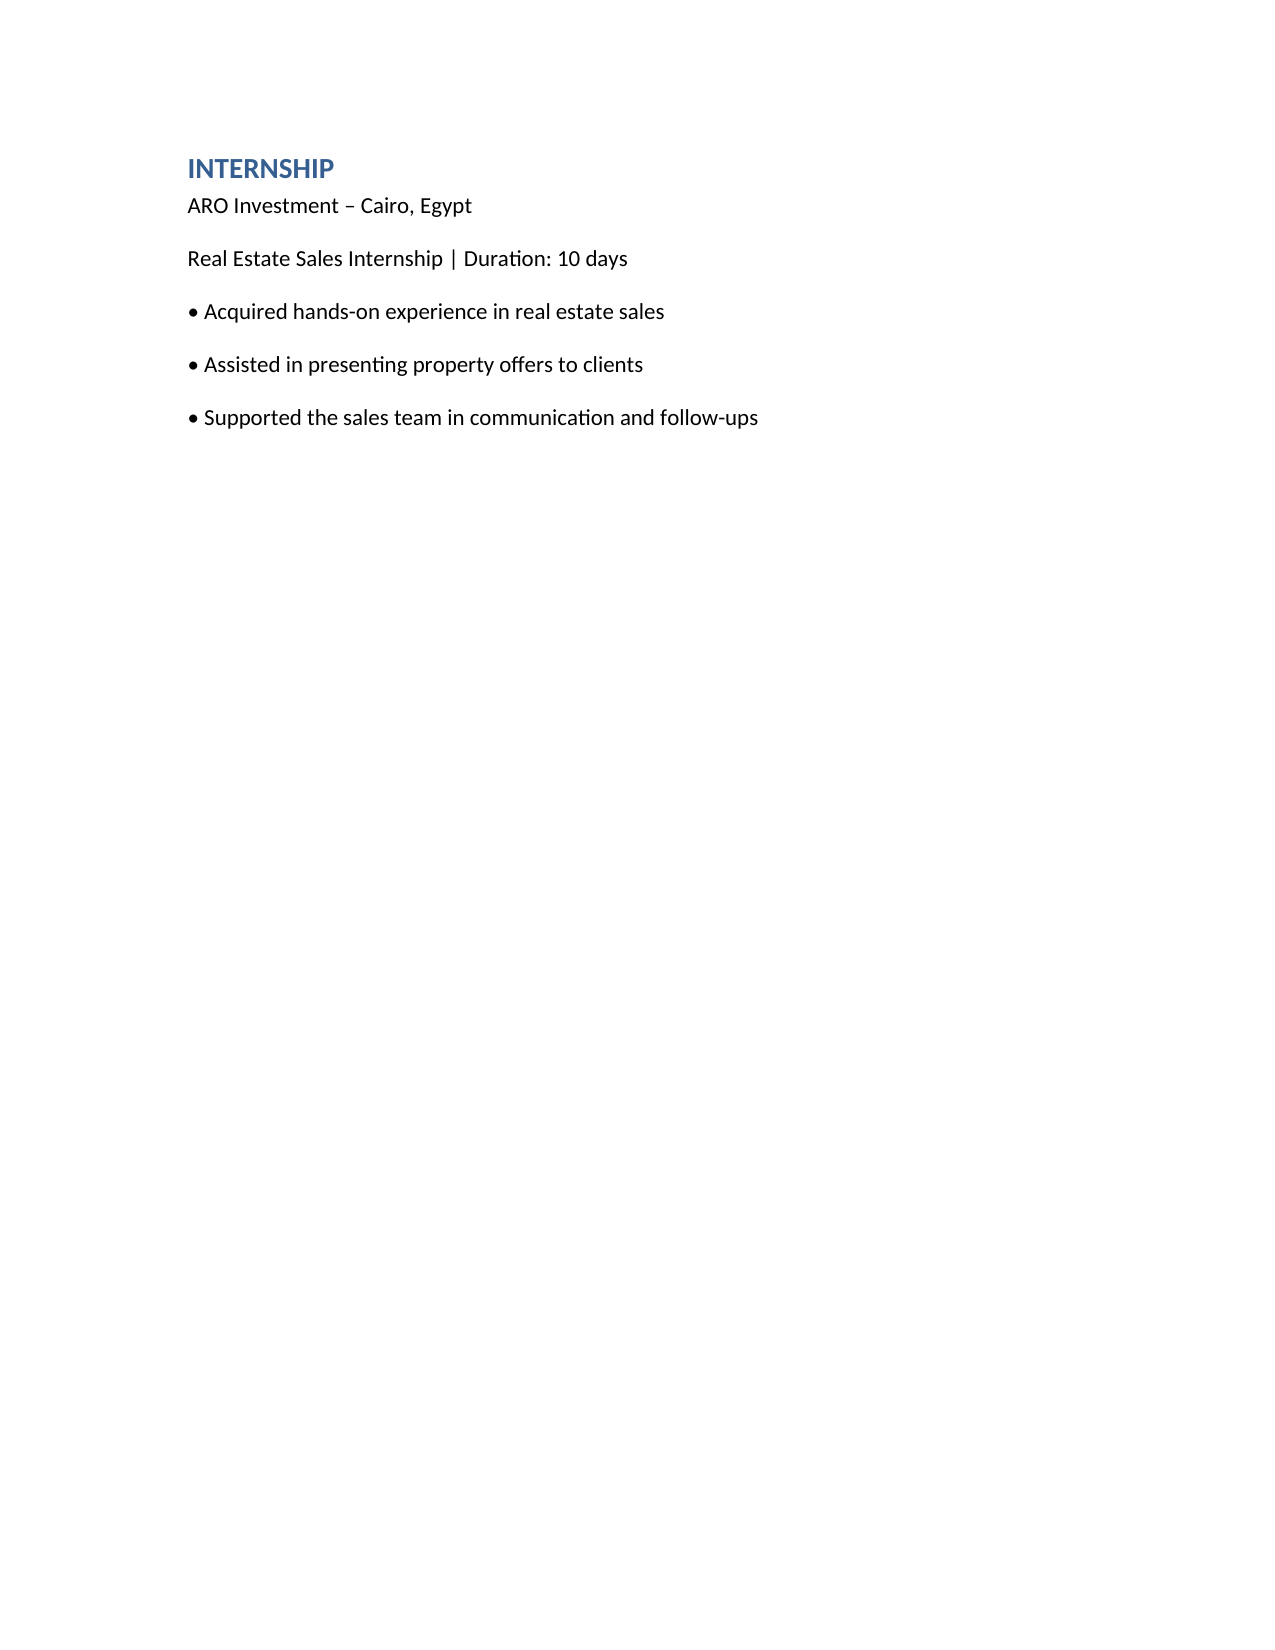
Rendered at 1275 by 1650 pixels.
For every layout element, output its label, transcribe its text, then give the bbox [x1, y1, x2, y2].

text Real Estate Sales Internship | Duration: 10 days [187, 244, 1087, 272]
text • Acquired hands-on experience in real estate sales [187, 297, 1087, 325]
subtitle INTERNSHIP [187, 150, 1087, 186]
text • Supported the sales team in communication and follow-ups [187, 403, 1087, 431]
text • Assisted in presenting property offers to clients [187, 350, 1087, 378]
text ARO Investment – Cairo, Egypt [187, 191, 1087, 219]
